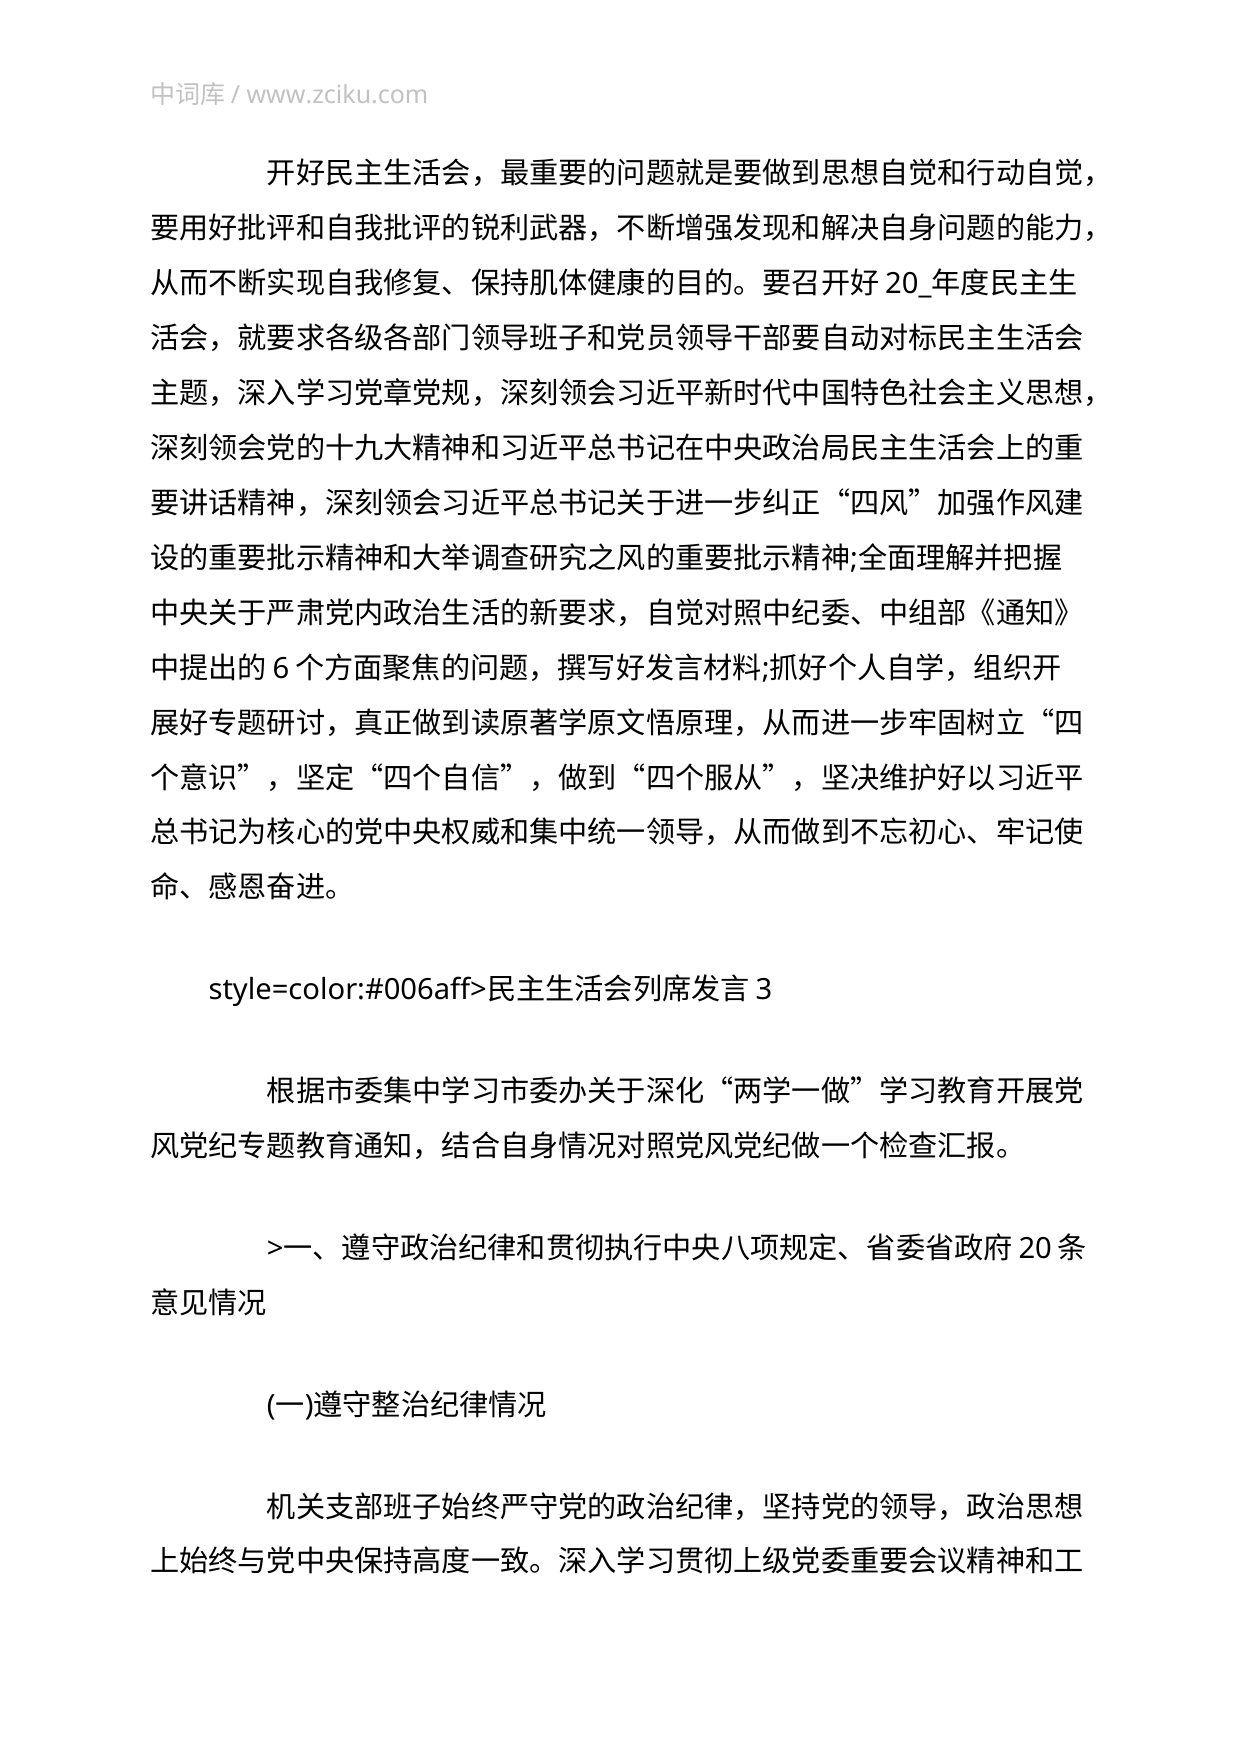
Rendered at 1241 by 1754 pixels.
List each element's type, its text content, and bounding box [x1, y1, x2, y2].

text 根据市委集中学习市委办关于深化“两学一做”学习教育开展党风党纪专题教育通知，结合自身情况对照党风党纪做一个检查汇报。 [150, 1068, 1090, 1165]
text (一)遵守整治纪律情况 [150, 1381, 1090, 1423]
text 开好民主生活会，最重要的问题就是要做到思想自觉和行动自觉，要用好批评和自我批评的锐利武器，不断增强发现和解决自身问题的能力，从而不断实现自我修复、保持肌体健康的目的。要召开好20_年度民主生活会，就要求各级各部门领导班子和党员领导干部要自动对标民主生活会主题，深入学习党章党规，深刻领会习近平新时代中国特色社会主义思想，深刻领会党的十九大精神和习近平总书记在中央政治局民主生活会上的重要讲话精神，深刻领会习近平总书记关于进一步纠正“四风”加强作风建设的重要批示精神和大举调查研究之风的重要批示精神;全面理解并把握中央关于严肃党内政治生活的新要求，自觉对照中纪委、中组部《通知》中提出的6个方面聚焦的问题，撰写好发言材料;抓好个人自学，组织开展好专题研讨，真正做到读原著学原文悟原理，从而进一步牢固树立“四个意识”，坚定“四个自信”，做到“四个服从”，坚决维护好以习近平总书记为核心的党中央权威和集中统一领导，从而做到不忘初心、牢记使命、感恩奋进。 [150, 150, 1090, 906]
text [150, 1483, 1090, 1580]
text style=color:#006aff>民主生活会列席发言3 [150, 966, 1090, 1008]
text >一、遵守政治纪律和贯彻执行中央八项规定、省委省政府20条意见情况 [150, 1224, 1090, 1322]
